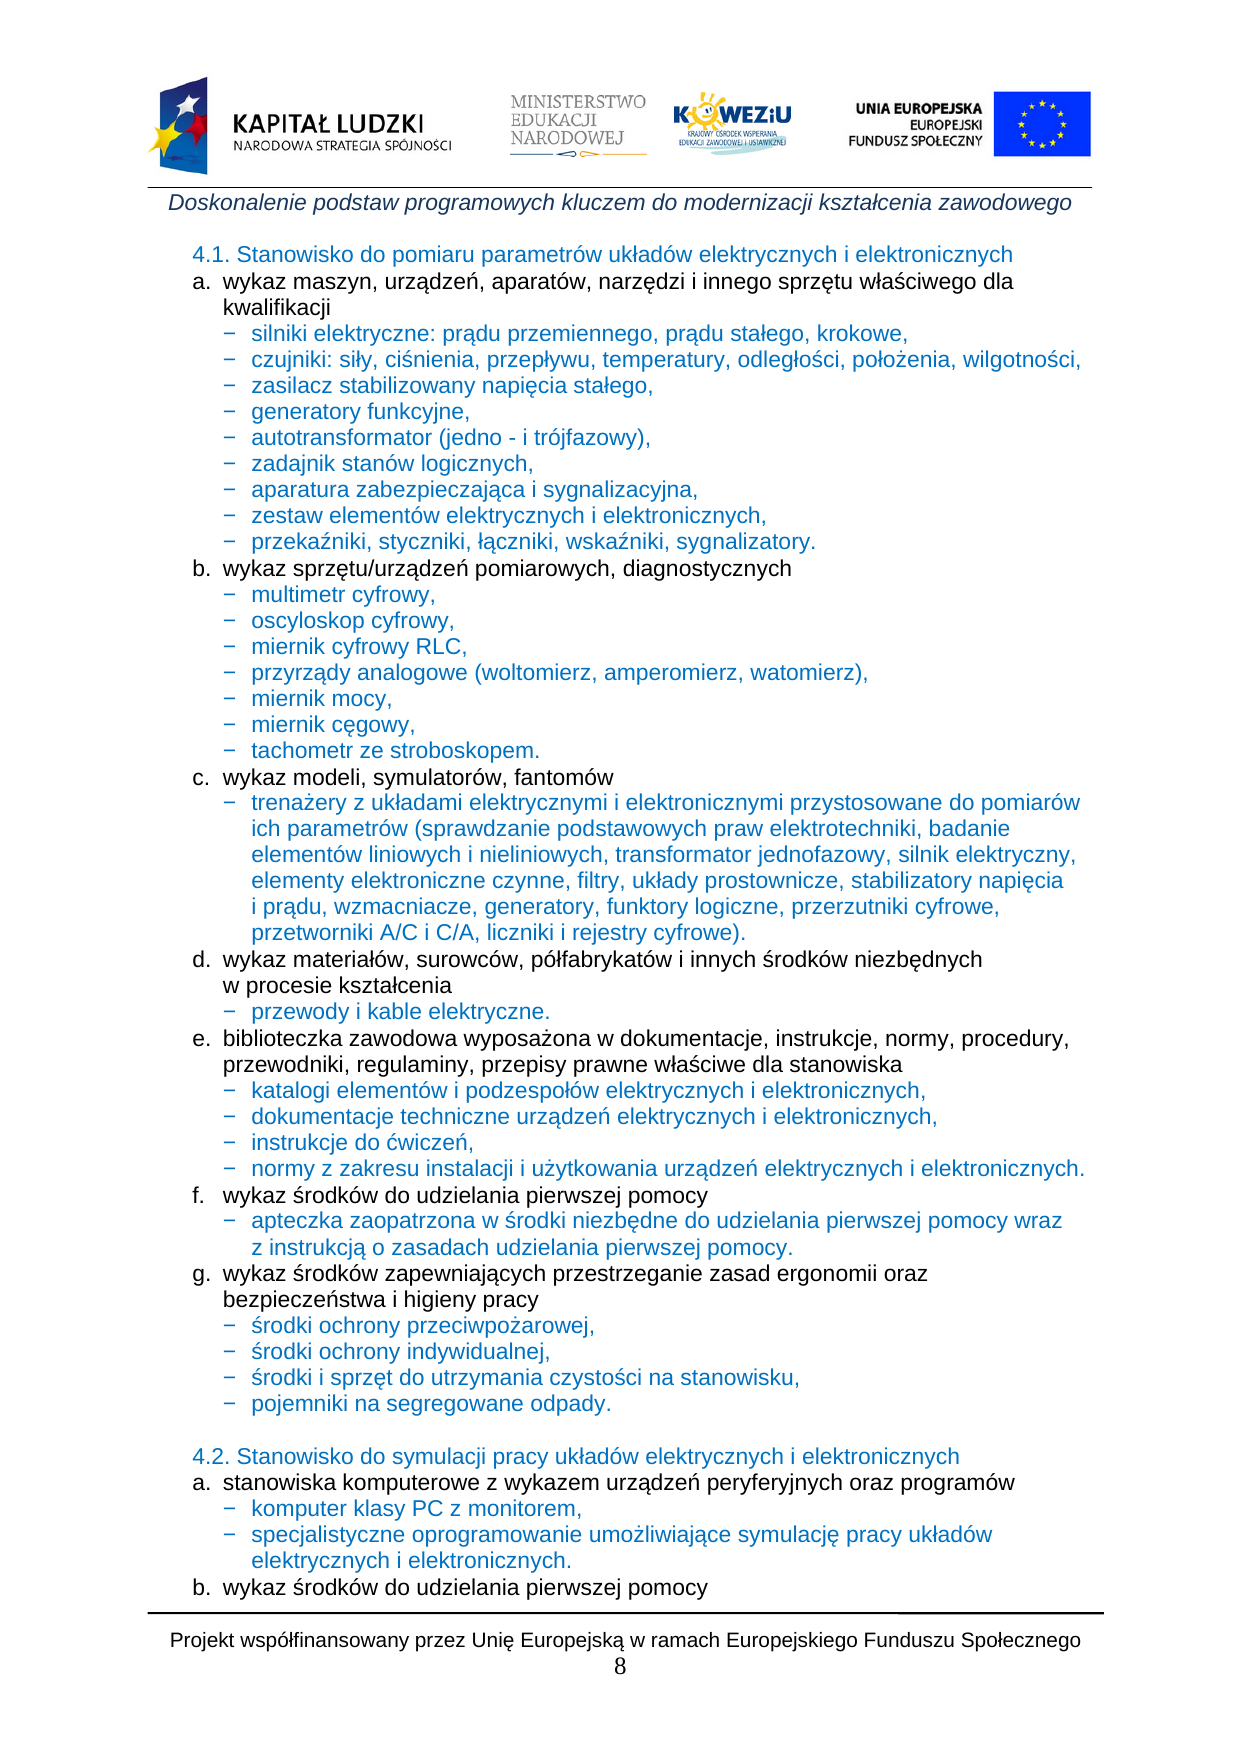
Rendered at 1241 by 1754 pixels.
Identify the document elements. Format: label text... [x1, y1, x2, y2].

list apteczka zaopatrzona w środki niezbędne do udzielania pierwszej pomocy wraz z instrukcją o zasadach udzielania pierwszej pomocy. [223, 1208, 1092, 1260]
list zadajnik stanów logicznych, [223, 451, 1092, 477]
list komputer klasy PC z monitorem, [223, 1496, 1092, 1522]
list wykaz środków zapewniających przestrzeganie zasad ergonomii oraz bezpieczeństwa i higieny pracy [192, 1260, 1092, 1313]
picture [147, 73, 1093, 189]
list wykaz środków do udzielania pierwszej pomocy [192, 1574, 1092, 1600]
list miernik mocy, [223, 685, 1092, 711]
list aparatura zabezpieczająca i sygnalizacyjna, [223, 477, 1092, 503]
list pojemniki na segregowane odpady. [223, 1391, 1092, 1417]
list wykaz środków do udzielania pierwszej pomocy [192, 1182, 1092, 1208]
list multimetr cyfrowy, [223, 581, 1092, 607]
list środki ochrony indywidualnej, [223, 1339, 1092, 1365]
list wykaz modeli, symulatorów, fantomów [192, 763, 1092, 790]
list wykaz maszyn, urządzeń, aparatów, narzędzi i innego sprzętu właściwego dla kwalifikacji [192, 268, 1092, 320]
list specjalistyczne oprogramowanie umożliwiające symulację pracy układów elektrycznych i elektronicznych. [223, 1522, 1092, 1574]
list biblioteczka zawodowa wyposażona w dokumentacje, instrukcje, normy, procedury, przewodniki, regulaminy, przepisy prawne właściwe dla stanowiska [192, 1025, 1092, 1077]
list tachometr ze stroboskopem. [223, 737, 1092, 763]
list normy z zakresu instalacji i użytkowania urządzeń elektrycznych i elektronicznych. [223, 1156, 1092, 1182]
list przekaźniki, styczniki, łączniki, wskaźniki, sygnalizatory. [223, 529, 1092, 555]
list wykaz sprzętu/urządzeń pomiarowych, diagnostycznych [192, 555, 1092, 581]
list silniki elektryczne: prądu przemiennego, prądu stałego, krokowe, [223, 320, 1092, 346]
list autotransformator (jedno - i trójfazowy), [223, 424, 1092, 451]
list środki ochrony przeciwpożarowej, [223, 1313, 1092, 1339]
list przyrządy analogowe (woltomierz, amperomierz, watomierz), [223, 659, 1092, 685]
list stanowiska komputerowe z wykazem urządzeń peryferyjnych oraz programów [192, 1469, 1092, 1496]
list czujniki: siły, ciśnienia, przepływu, temperatury, odległości, położenia, wilgotności, [223, 346, 1092, 372]
list miernik cyfrowy RLC, [223, 633, 1092, 659]
list zestaw elementów elektrycznych i elektronicznych, [223, 503, 1092, 529]
list katalogi elementów i podzespołów elektrycznych i elektronicznych, [223, 1077, 1092, 1103]
list Stanowisko do pomiaru parametrów układów elektrycznych i elektronicznych [192, 241, 1092, 268]
list trenażery z układami elektrycznymi i elektronicznymi przystosowane do pomiarów ich parametrów (sprawdzanie podstawowych praw elektrotechniki, badanie elementów liniowych i nieliniowych, transformator jednofazowy, silnik elektryczny, elementy elektroniczne czynne, filtry, układy prostownicze, stabilizatory napięcia i prądu, wzmacniacze, generatory, funktory logiczne, przerzutniki cyfrowe, przetworniki A/C i C/A, liczniki i rejestry cyfrowe). [223, 790, 1092, 946]
list środki i sprzęt do utrzymania czystości na stanowisku, [223, 1365, 1092, 1391]
list Stanowisko do symulacji pracy układów elektrycznych i elektronicznych [192, 1443, 1092, 1469]
list wykaz materiałów, surowców, półfabrykatów i innych środków niezbędnych w procesie kształcenia [192, 946, 1092, 999]
list zasilacz stabilizowany napięcia stałego, [223, 372, 1092, 398]
list przewody i kable elektryczne. [223, 999, 1092, 1025]
list generatory funkcyjne, [223, 398, 1092, 424]
list instrukcje do ćwiczeń, [223, 1129, 1092, 1156]
list dokumentacje techniczne urządzeń elektrycznych i elektronicznych, [223, 1103, 1092, 1129]
list oscyloskop cyfrowy, [223, 607, 1092, 633]
list miernik cęgowy, [223, 711, 1092, 737]
